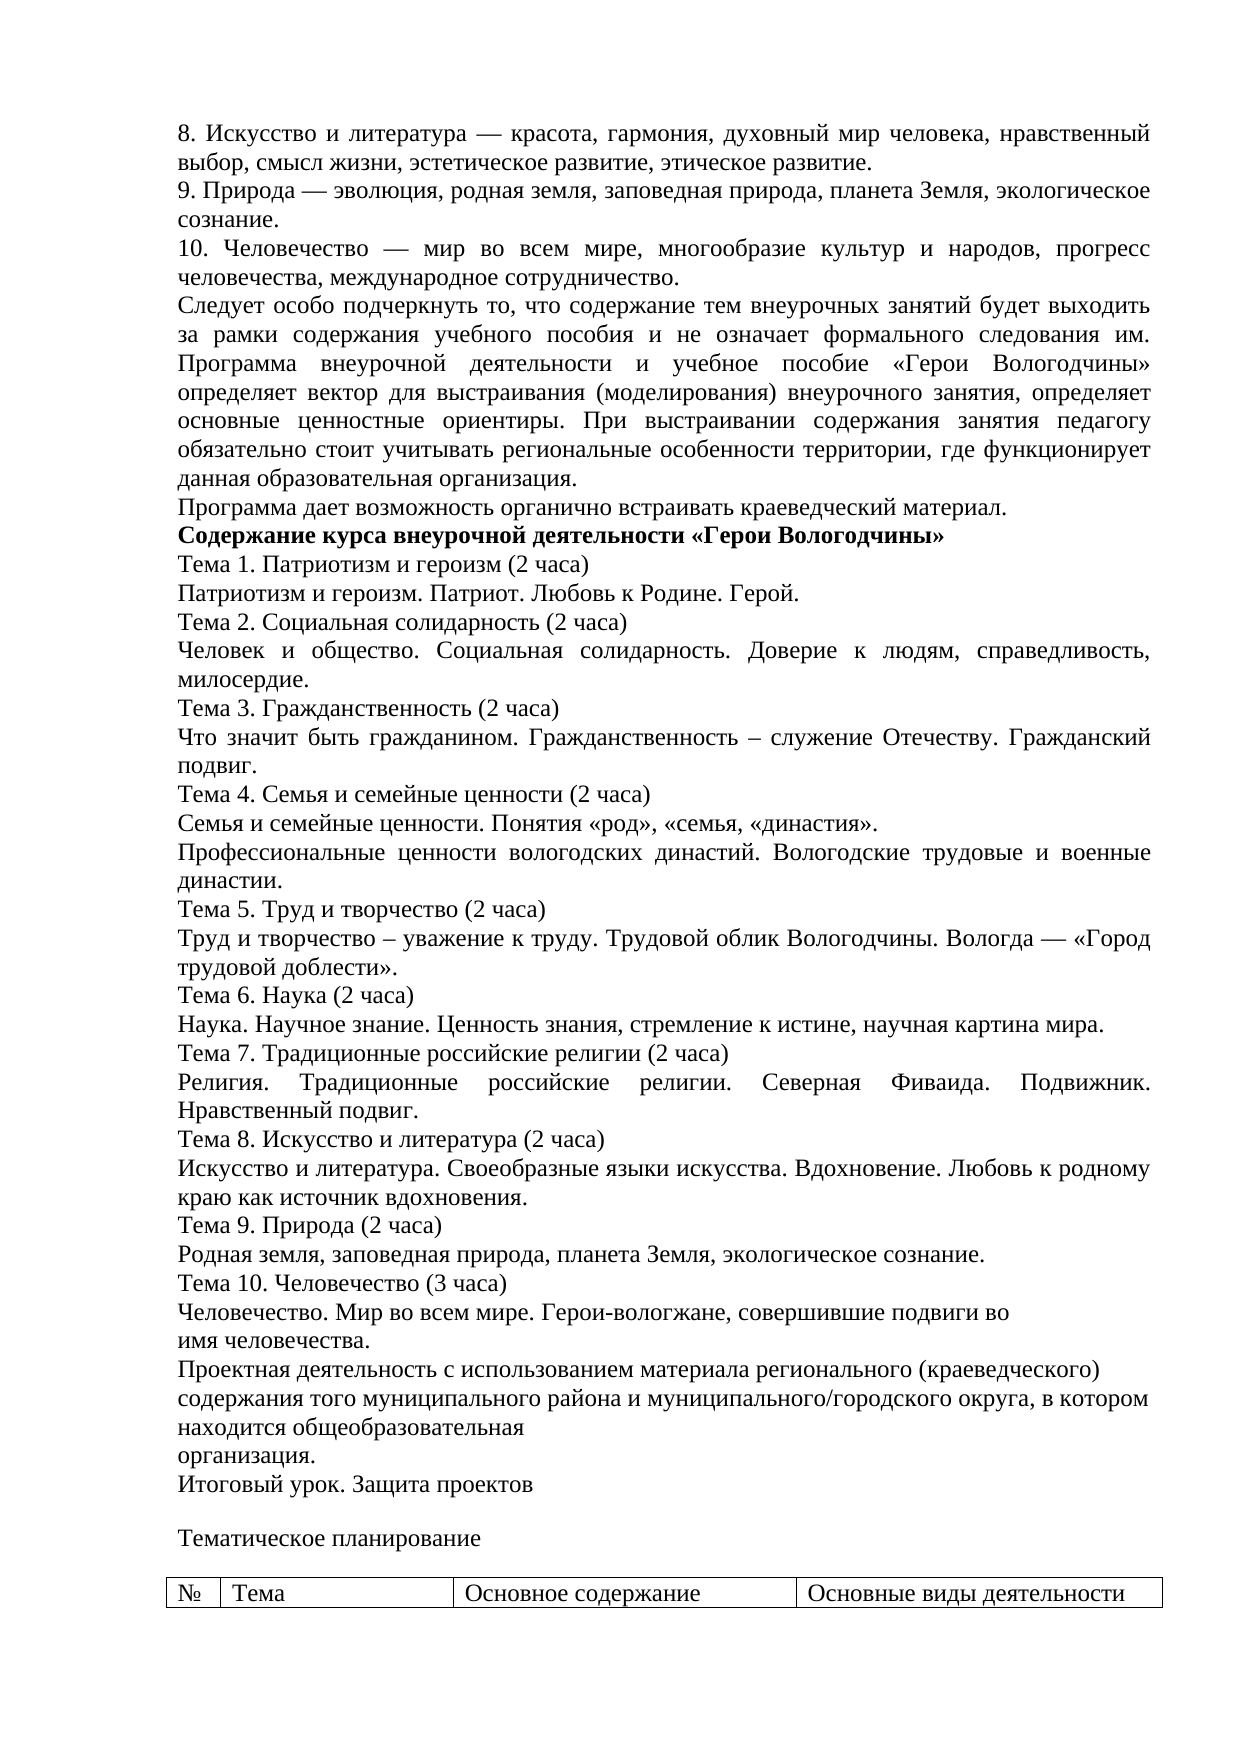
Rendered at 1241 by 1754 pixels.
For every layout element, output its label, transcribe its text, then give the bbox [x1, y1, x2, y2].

text Родная земля, заповедная природа, планета Земля, экологическое сознание. [177, 1239, 1152, 1268]
text Что значит быть гражданином. Гражданственность – служение Отечеству. Гражданский подвиг. [177, 722, 1152, 779]
table_header Основное содержание [454, 1578, 796, 1607]
text Наука. Научное знание. Ценность знания, стремление к истине, научная картина мира. [177, 1009, 1152, 1038]
text Патриотизм и героизм. Патриот. Любовь к Родине. Герой. [177, 578, 1152, 607]
text Человечество. Мир во всем мире. Герои-вологжане, совершившие подвиги во [177, 1297, 1152, 1326]
text Тема 9. Природа (2 часа) [177, 1211, 1152, 1239]
text Тема 5. Труд и творчество (2 часа) [177, 894, 1152, 923]
text Тема 8. Искусство и литература (2 часа) [177, 1124, 1152, 1153]
text Тема 4. Семья и семейные ценности (2 часа) [177, 779, 1152, 808]
text 10. Человечество — мир во всем мире, многообразие культур и народов, прогресс человечества, международное сотрудничество. [177, 233, 1152, 291]
text Тема 7. Традиционные российские религии (2 часа) [177, 1038, 1152, 1067]
text Религия. Традиционные российские религии. Северная Фиваида. Подвижник. Нравственный подвиг. [177, 1067, 1152, 1124]
text Искусство и литература. Своеобразные языки искусства. Вдохновение. Любовь к родному краю как источник вдохновения. [177, 1153, 1152, 1211]
text Тема 6. Наука (2 часа) [177, 981, 1152, 1009]
text Тематическое планирование [177, 1523, 1152, 1552]
text Человек и общество. Социальная солидарность. Доверие к людям, справедливость, милосердие. [177, 636, 1152, 693]
text 8. Искусство и литература — красота, гармония, духовный мир человека, нравственный выбор, смысл жизни, эстетическое развитие, этическое развитие. [177, 118, 1152, 176]
text Следует особо подчеркнуть то, что содержание тем внеурочных занятий будет выходить за рамки содержания учебного пособия и не означает формального следования им. Программа внеурочной деятельности и учебное пособие «Герои Вологодчины» определяет вектор для выстраивания (моделирования) внеурочного занятия, определяет основные ценностные ориентиры. При выстраивании содержания занятия педагогу обязательно стоит учитывать региональные особенности территории, где функционирует данная образовательная организация. [177, 291, 1152, 492]
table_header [797, 1578, 1162, 1607]
text Итоговый урок. Защита проектов [177, 1469, 1152, 1498]
text Тема 2. Социальная солидарность (2 часа) [177, 607, 1152, 636]
text Содержание курса внеурочной деятельности «Герои Вологодчины» [177, 521, 1152, 549]
text Профессиональные ценности вологодских династий. Вологодские трудовые и военные династии. [177, 837, 1152, 894]
text 9. Природа — эволюция, родная земля, заповедная природа, планета Земля, экологическое сознание. [177, 176, 1152, 233]
text Тема 3. Гражданственность (2 часа) [177, 693, 1152, 722]
text Тема 1. Патриотизм и героизм (2 часа) [177, 549, 1152, 578]
table_header Тема [221, 1578, 453, 1607]
text Проектная деятельность с использованием материала регионального (краеведческого) содержания того муниципального района и муниципального/городского округа, в котором находится общеобразовательная [177, 1354, 1152, 1441]
text Тема 10. Человечество (3 часа) [177, 1268, 1152, 1297]
table_header № [167, 1578, 220, 1607]
text Семья и семейные ценности. Понятия «род», «семья, «династия». [177, 808, 1152, 837]
text Программа дает возможность органично встраивать краеведческий материал. [177, 492, 1152, 521]
text имя человечества. [177, 1326, 1152, 1354]
text организация. [177, 1441, 1152, 1469]
text Труд и творчество – уважение к труду. Трудовой облик Вологодчины. Вологда — «Город трудовой доблести». [177, 923, 1152, 981]
